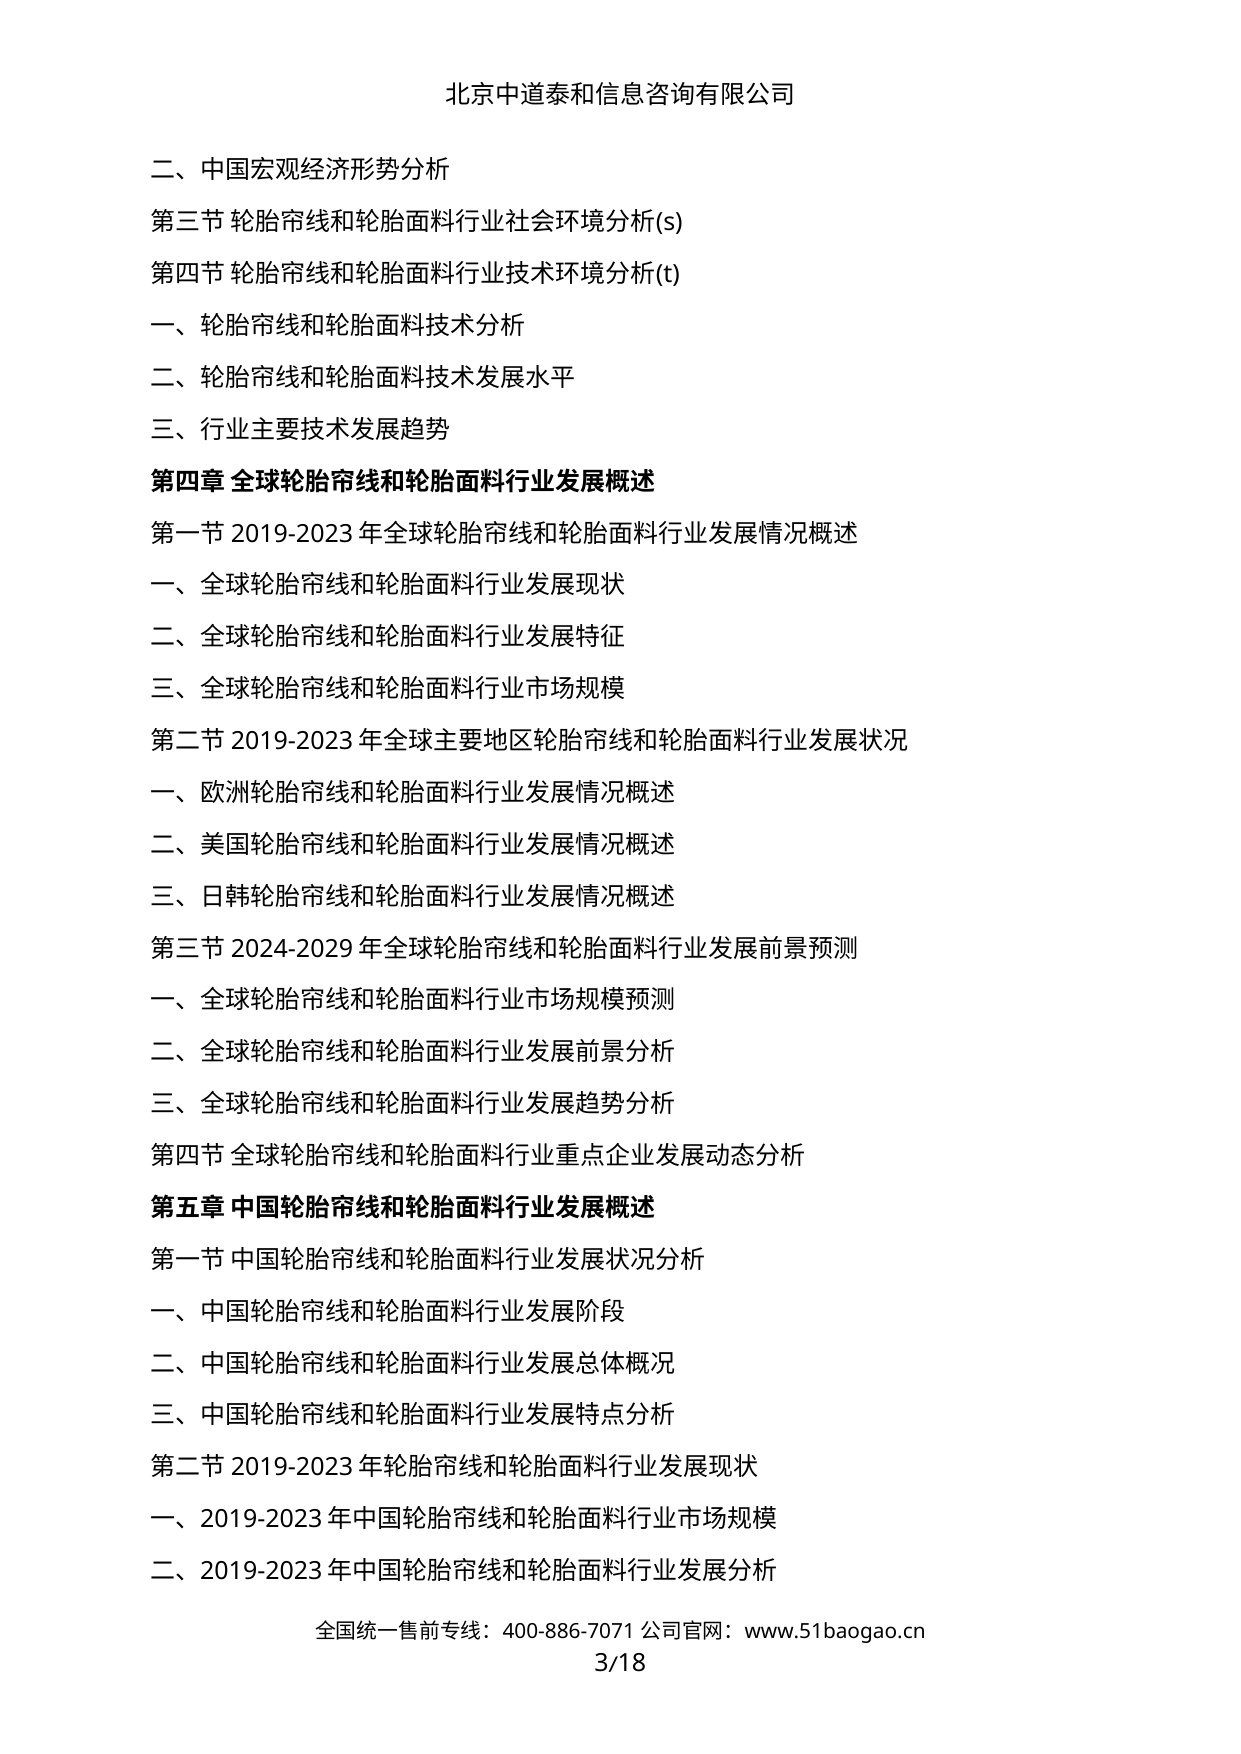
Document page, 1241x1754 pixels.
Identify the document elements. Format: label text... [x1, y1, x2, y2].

text 一、轮胎帘线和轮胎面料技术分析 [150, 306, 1090, 342]
text 一、欧洲轮胎帘线和轮胎面料行业发展情况概述 [150, 772, 1090, 809]
text 一、中国轮胎帘线和轮胎面料行业发展阶段 [150, 1291, 1090, 1327]
text 三、中国轮胎帘线和轮胎面料行业发展特点分析 [150, 1395, 1090, 1431]
text 第四节 全球轮胎帘线和轮胎面料行业重点企业发展动态分析 [150, 1136, 1090, 1172]
text 第四节 轮胎帘线和轮胎面料行业技术环境分析(t) [150, 254, 1090, 290]
text 三、行业主要技术发展趋势 [150, 409, 1090, 446]
text 一、2019-2023年中国轮胎帘线和轮胎面料行业市场规模 [150, 1499, 1090, 1535]
text 第二节 2019-2023年轮胎帘线和轮胎面料行业发展现状 [150, 1447, 1090, 1483]
text 一、全球轮胎帘线和轮胎面料行业发展现状 [150, 565, 1090, 601]
text 二、中国轮胎帘线和轮胎面料行业发展总体概况 [150, 1343, 1090, 1379]
text 第五章 中国轮胎帘线和轮胎面料行业发展概述 [150, 1187, 1090, 1224]
text 三、全球轮胎帘线和轮胎面料行业发展趋势分析 [150, 1084, 1090, 1120]
text 第四章 全球轮胎帘线和轮胎面料行业发展概述 [150, 461, 1090, 497]
text 第一节 2019-2023年全球轮胎帘线和轮胎面料行业发展情况概述 [150, 513, 1090, 549]
text 第三节 轮胎帘线和轮胎面料行业社会环境分析(s) [150, 202, 1090, 238]
text 第一节 中国轮胎帘线和轮胎面料行业发展状况分析 [150, 1239, 1090, 1276]
text 二、中国宏观经济形势分析 [150, 150, 1090, 186]
text 第二节 2019-2023年全球主要地区轮胎帘线和轮胎面料行业发展状况 [150, 721, 1090, 757]
text 二、轮胎帘线和轮胎面料技术发展水平 [150, 357, 1090, 394]
text 三、全球轮胎帘线和轮胎面料行业市场规模 [150, 669, 1090, 705]
text 二、美国轮胎帘线和轮胎面料行业发展情况概述 [150, 824, 1090, 861]
text 二、全球轮胎帘线和轮胎面料行业发展前景分析 [150, 1032, 1090, 1068]
text 三、日韩轮胎帘线和轮胎面料行业发展情况概述 [150, 876, 1090, 912]
text 二、2019-2023年中国轮胎帘线和轮胎面料行业发展分析 [150, 1551, 1090, 1587]
text 一、全球轮胎帘线和轮胎面料行业市场规模预测 [150, 980, 1090, 1016]
text 第三节 2024-2029年全球轮胎帘线和轮胎面料行业发展前景预测 [150, 928, 1090, 964]
text 二、全球轮胎帘线和轮胎面料行业发展特征 [150, 617, 1090, 653]
